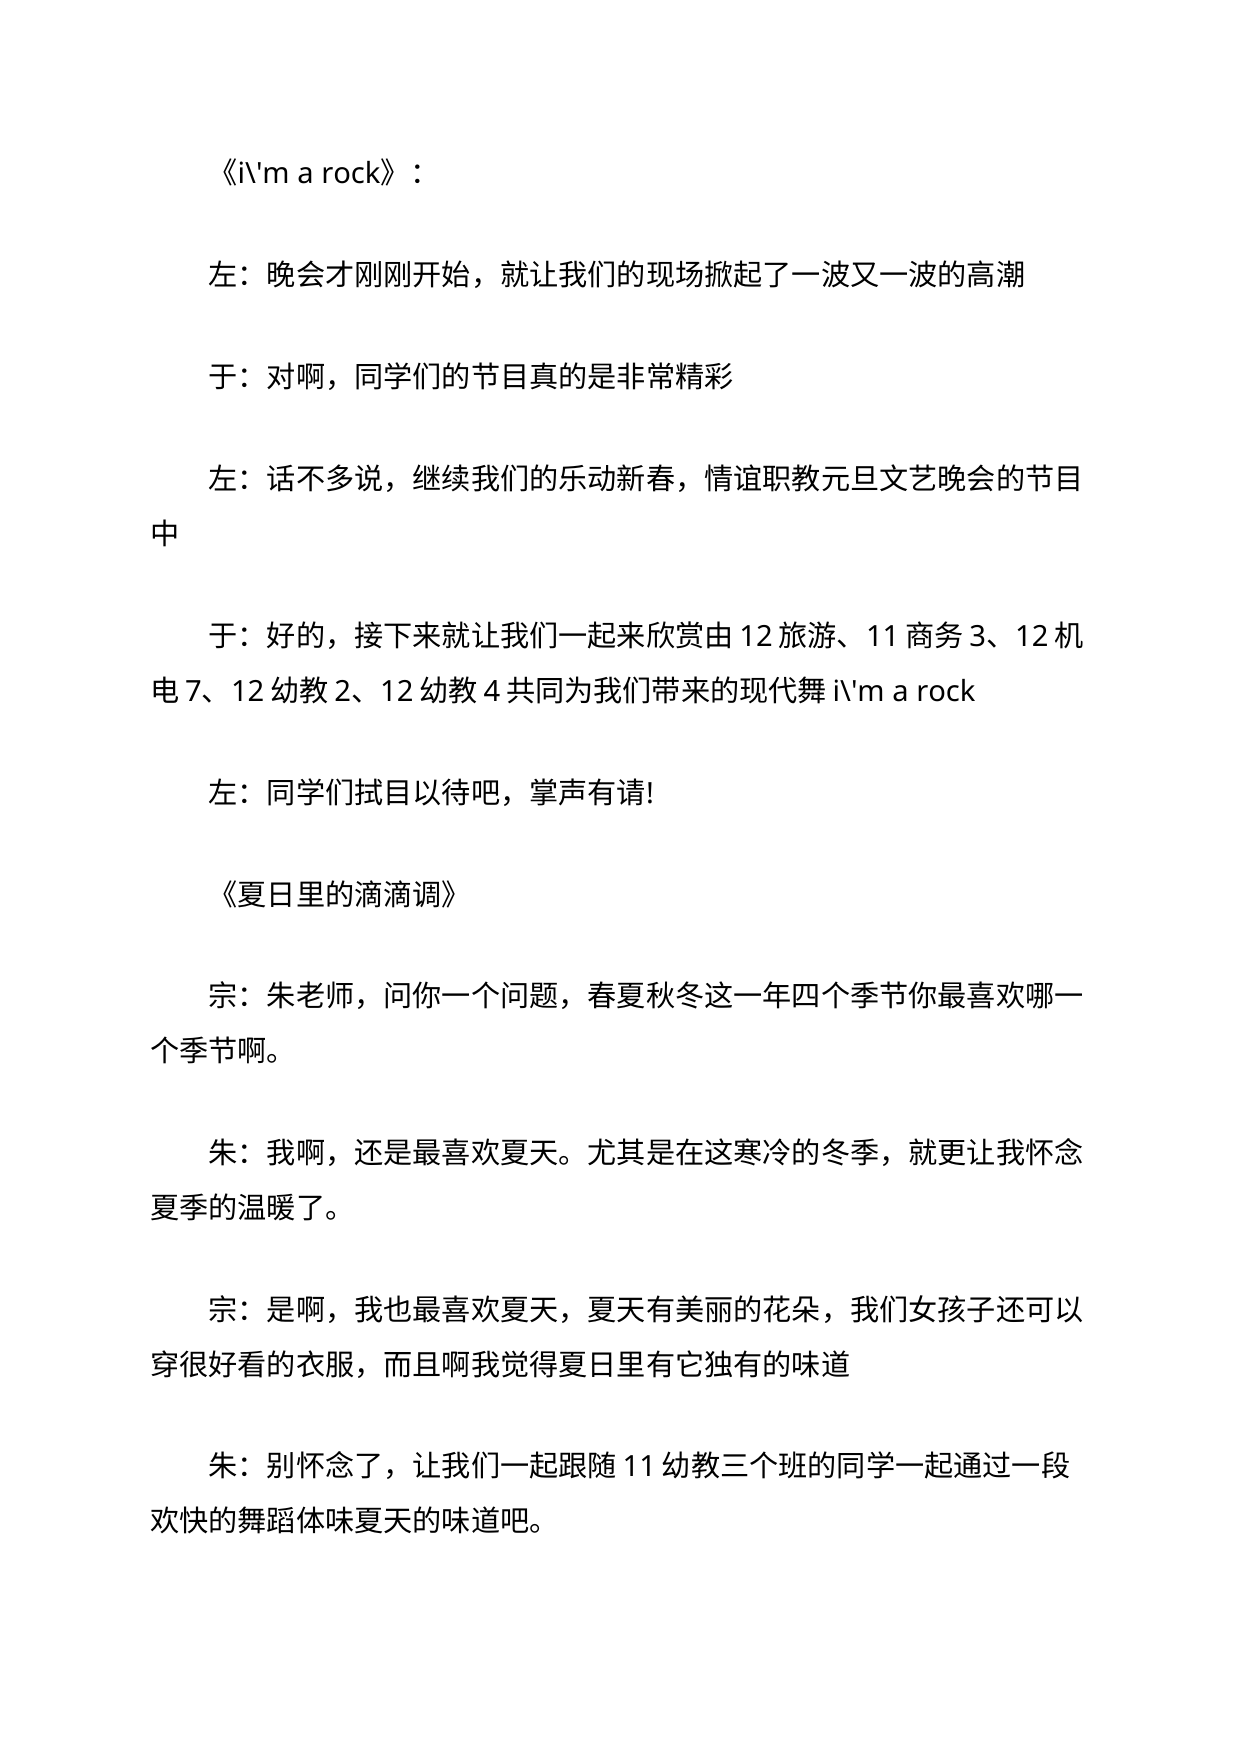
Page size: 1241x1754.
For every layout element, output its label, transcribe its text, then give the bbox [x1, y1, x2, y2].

text 于：好的，接下来就让我们一起来欣赏由12旅游、11商务3、12机电7、12幼教2、12幼教4共同为我们带来的现代舞i\'m a rock [150, 612, 1090, 709]
text 宗：朱老师，问你一个问题，春夏秋冬这一年四个季节你最喜欢哪一个季节啊。 [150, 973, 1090, 1070]
text 左：话不多说，继续我们的乐动新春，情谊职教元旦文艺晚会的节目中 [150, 456, 1090, 553]
text 左：晚会才刚刚开始，就让我们的现场掀起了一波又一波的高潮 [150, 252, 1090, 294]
text 《i\'m a rock》： [150, 150, 1090, 192]
text 朱：我啊，还是最喜欢夏天。尤其是在这寒冷的冬季，就更让我怀念夏季的温暖了。 [150, 1129, 1090, 1227]
text 于：对啊，同学们的节目真的是非常精彩 [150, 354, 1090, 396]
text 《夏日里的滴滴调》 [150, 871, 1090, 913]
text 左：同学们拭目以待吧，掌声有请! [150, 769, 1090, 812]
text 宗：是啊，我也最喜欢夏天，夏天有美丽的花朵，我们女孩子还可以穿很好看的衣服，而且啊我觉得夏日里有它独有的味道 [150, 1286, 1090, 1383]
text 朱：别怀念了，让我们一起跟随11幼教三个班的同学一起通过一段欢快的舞蹈体味夏天的味道吧。 [150, 1443, 1090, 1540]
